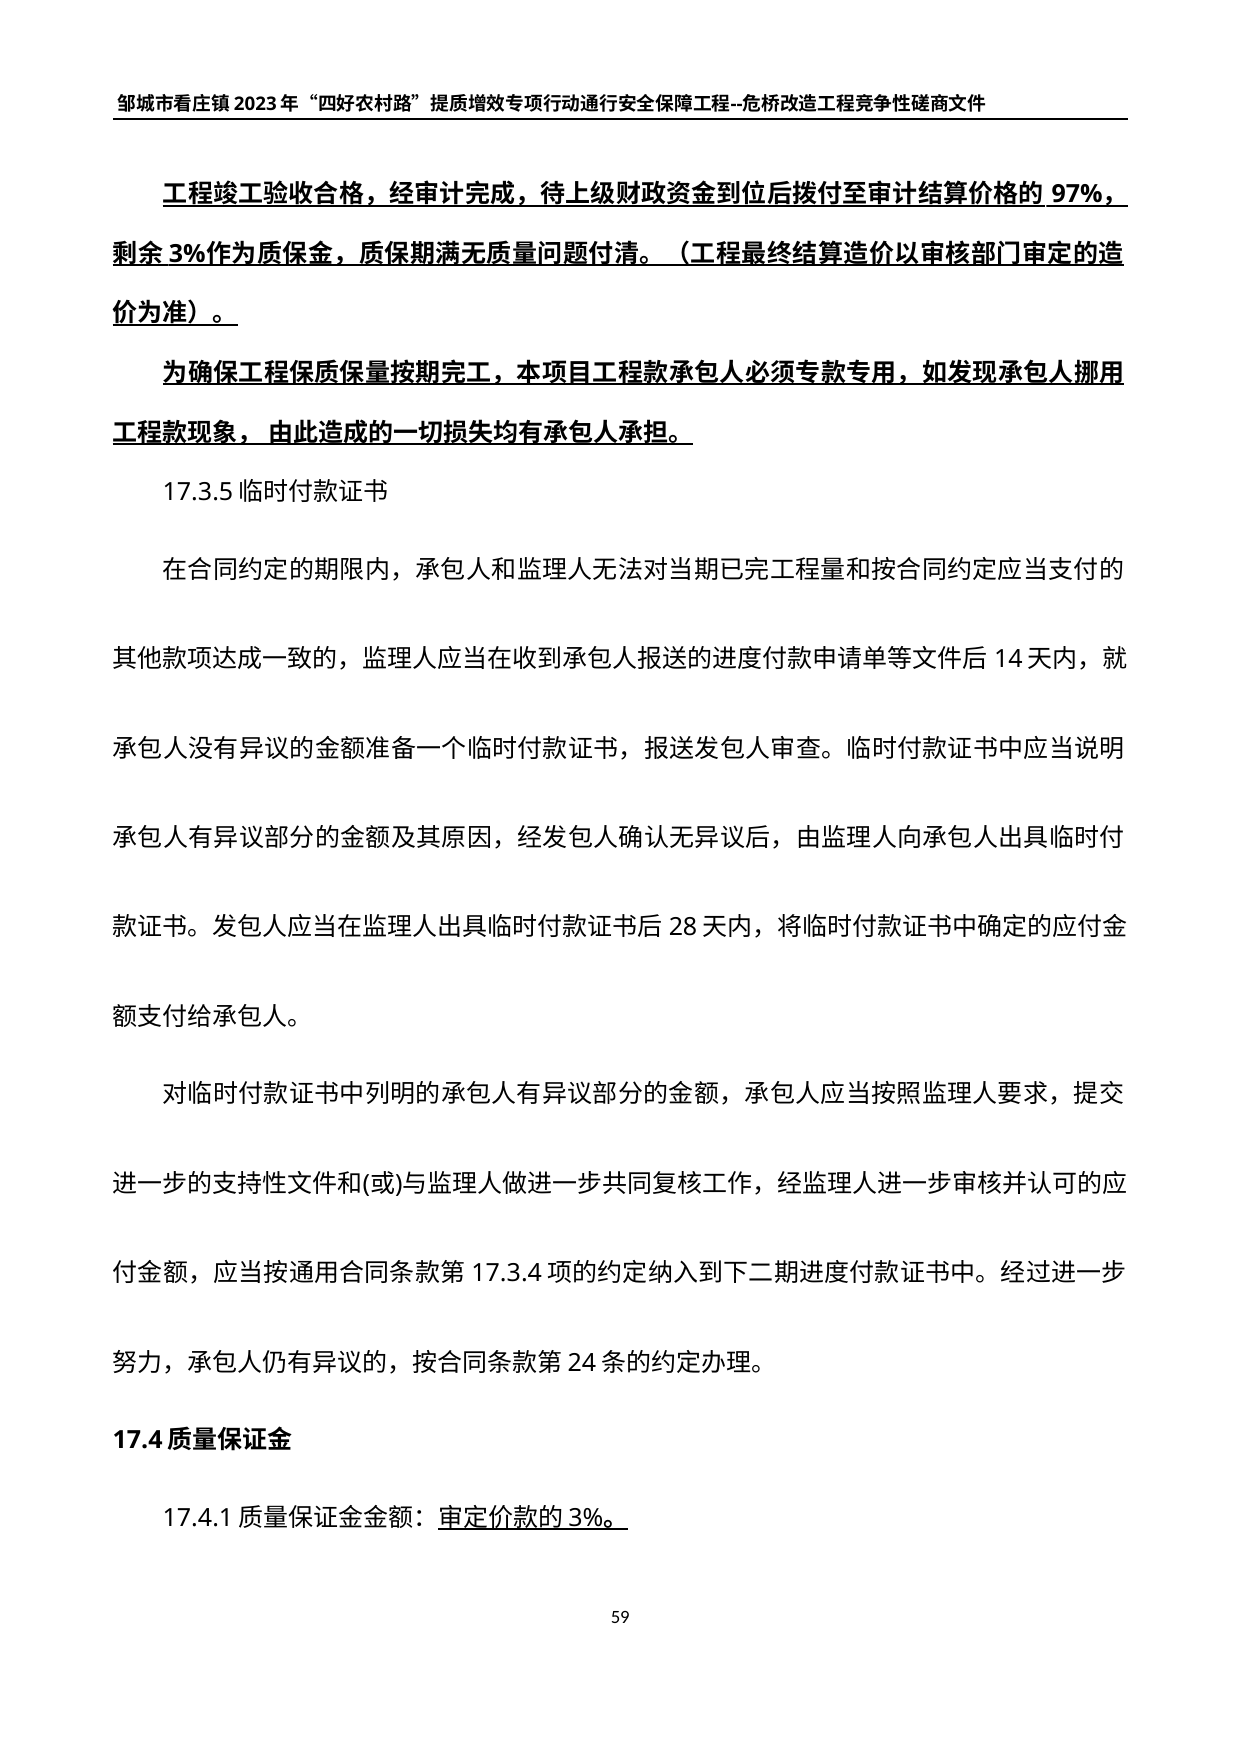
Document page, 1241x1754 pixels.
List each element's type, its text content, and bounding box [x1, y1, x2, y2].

text 对临时付款证书中列明的承包人有异议部分的金额，承包人应当按照监理人要求，提交进一步的支持性文件和(或)与监理人做进一步共同复核工作，经监理人进一步审核并认可的应付金额，应当按通用合同条款第17.3.4项的约定纳入到下二期进度付款证书中。经过进一步努力，承包人仍有异议的，按合同条款第24条的约定办理。 [112, 1062, 1128, 1390]
text 17.3.5临时付款证书 [112, 460, 1128, 519]
text 工程竣工验收合格，经审计完成，待上级财政资金到位后拨付至审计结算价格的97%，剩余3%作为质保金，质保期满无质量问题付清。（工程最终结算造价以审核部门审定的造价为准）。 [112, 162, 1128, 341]
text 17.4质量保证金 [112, 1408, 1128, 1468]
text 在合同约定的期限内，承包人和监理人无法对当期已完工程量和按合同约定应当支付的其他款项达成一致的，监理人应当在收到承包人报送的进度付款申请单等文件后14天内，就承包人没有异议的金额准备一个临时付款证书，报送发包人审查。临时付款证书中应当说明承包人有异议部分的金额及其原因，经发包人确认无异议后，由监理人向承包人出具临时付款证书。发包人应当在监理人出具临时付款证书后28天内，将临时付款证书中确定的应付金额支付给承包人。 [112, 538, 1128, 1044]
text 17.4.1质量保证金金额：审定价款的3%。 [112, 1486, 1128, 1545]
text 为确保工程保质保量按期完工，本项目工程款承包人必须专款专用，如发现承包人挪用工程款现象， 由此造成的一切损失均有承包人承担。 [112, 341, 1128, 460]
